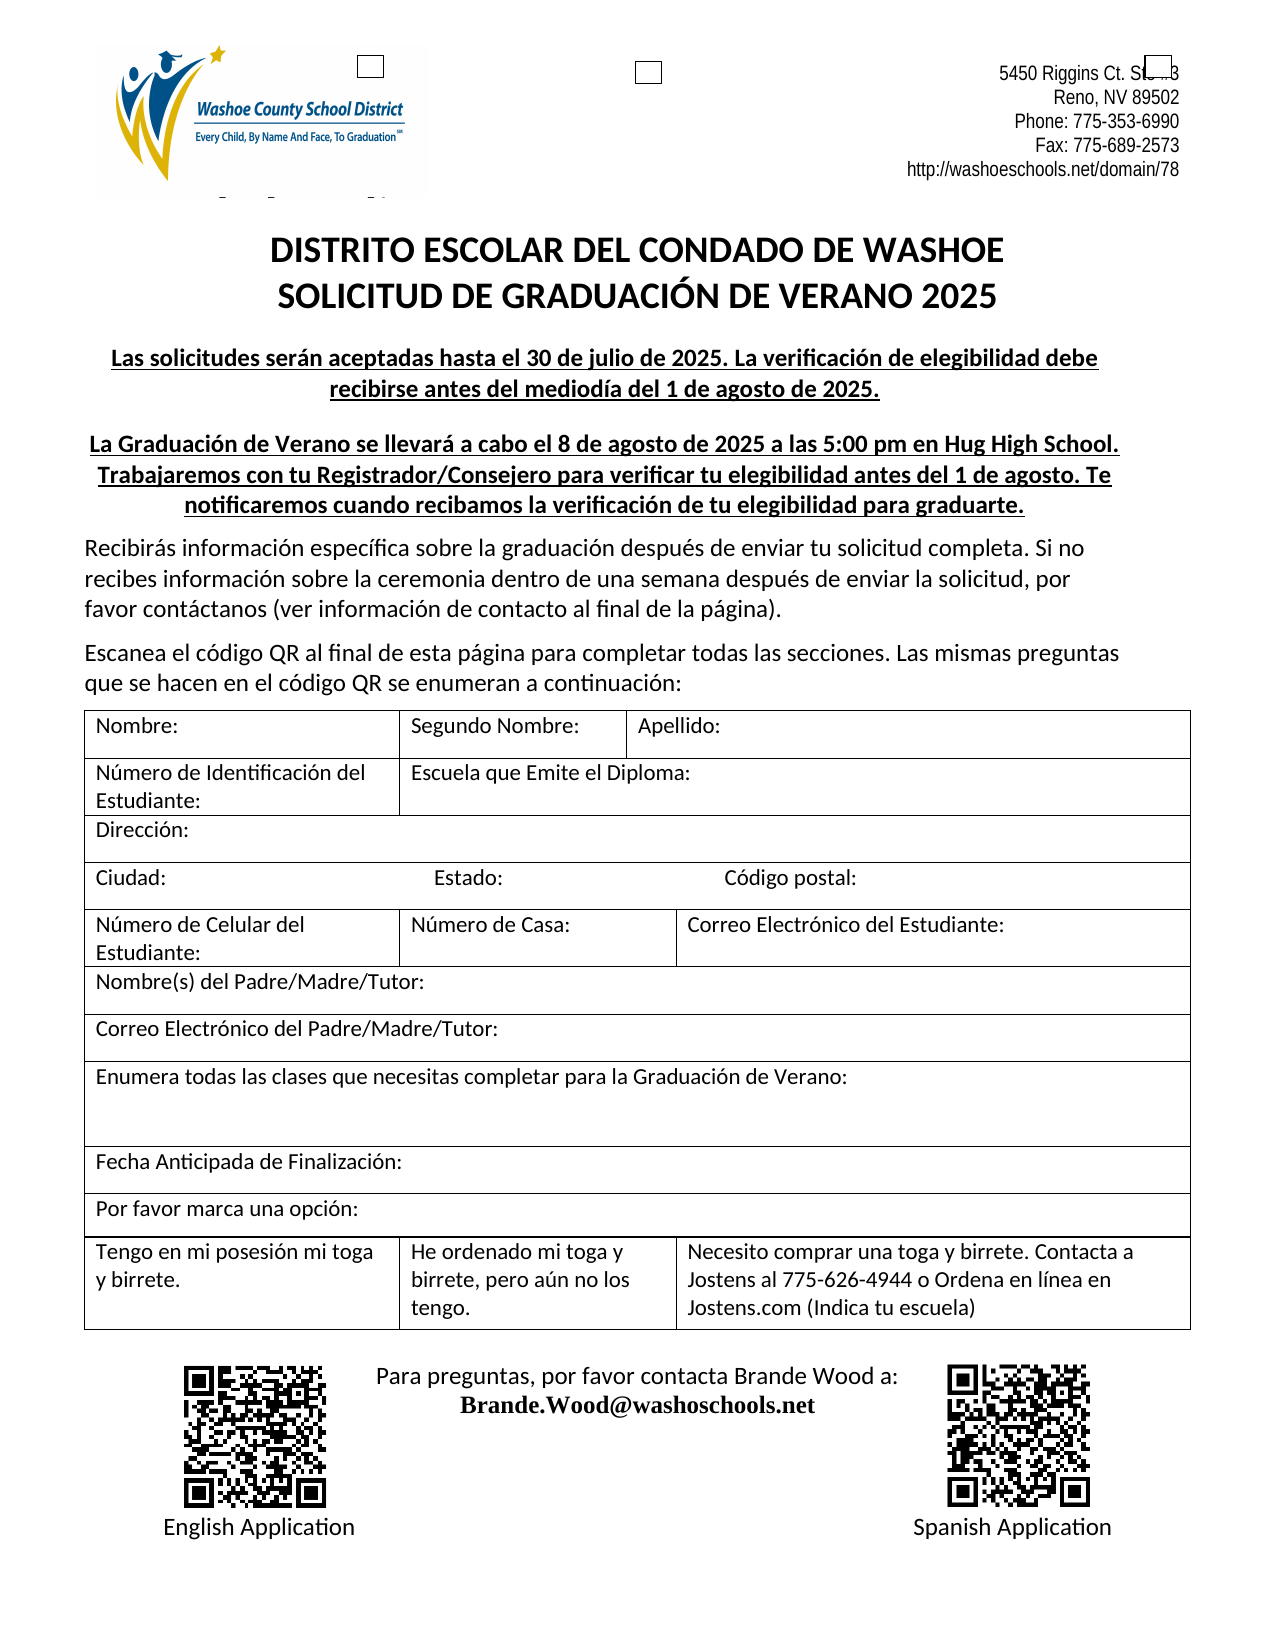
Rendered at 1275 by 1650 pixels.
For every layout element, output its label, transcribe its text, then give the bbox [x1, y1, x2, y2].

table_cell Número de Celular del Estudiante: [85, 910, 399, 966]
text SOLICITUD DE GRADUACIÓN DE VERANO 2025 [150, 272, 1125, 317]
table_header Nombre: [85, 711, 399, 757]
text La Graduación de Verano se llevará a cabo el 8 de agosto de 2025 a las 5:00 pm en Hug High School. Trabajaremos con tu Registrador/Consejero para verificar tu elegibilidad antes del 1 de agosto. Te notificaremos cuando recibamos la verificación de tu elegibilidad para graduarte. [84, 428, 1125, 520]
text Escanea el código QR al final de esta página para completar todas las secciones. Las mismas preguntas que se hacen en el código QR se enumeran a continuación: [84, 637, 1125, 698]
table_cell He ordenado mi toga y birrete, pero aún no los tengo. [400, 1238, 676, 1328]
table_cell Número de Identificación del Estudiante: [85, 759, 399, 814]
table_cell Dirección: [85, 816, 1190, 862]
table_cell Fecha Anticipada de Finalización: [85, 1147, 1190, 1193]
table_cell Tengo en mi posesión mi toga y birrete. [85, 1238, 399, 1328]
table_cell Correo Electrónico del Estudiante: [677, 910, 1190, 966]
table_cell Ciudad: Estado: Código postal: [85, 863, 1190, 909]
picture [95, 45, 430, 198]
text Para preguntas, por favor contacta Brande Wood a: [150, 1360, 1125, 1391]
text Recibirás información específica sobre la graduación después de enviar tu solicitud completa. Si no recibes información sobre la ceremonia dentro de una semana después de enviar la solicitud, por favor contáctanos (ver información de contacto al final de la página). [84, 533, 1125, 624]
table_header Apellido: [627, 711, 1190, 757]
picture [943, 1419, 1094, 1511]
table_header Segundo Nombre: [400, 711, 626, 757]
table_cell Enumera todas las clases que necesitas completar para la Graduación de Verano: [85, 1062, 1190, 1146]
table_cell Necesito comprar una toga y birrete. Contacta a Jostens al 775-626-4944 o Ordena en línea en Jostens.com (Indica tu escuela) [677, 1238, 1190, 1328]
table_cell Nombre(s) del Padre/Madre/Tutor: [85, 967, 1190, 1013]
table_cell Por favor marca una opción: [85, 1194, 1190, 1236]
table_cell Escuela que Emite el Diploma: [400, 759, 1190, 814]
text English Application Spanish Application [150, 1511, 1125, 1541]
table_cell Número de Casa: [400, 910, 676, 966]
table_cell Correo Electrónico del Padre/Madre/Tutor: [85, 1015, 1190, 1061]
picture [179, 1419, 330, 1511]
text DISTRITO ESCOLAR DEL CONDADO DE WASHOE [150, 226, 1125, 272]
text Brande.Wood@washoschools.net [150, 1391, 1125, 1419]
text Las solicitudes serán aceptadas hasta el 30 de julio de 2025. La verificación de elegibilidad debe recibirse antes del mediodía del 1 de agosto de 2025. [84, 342, 1125, 403]
